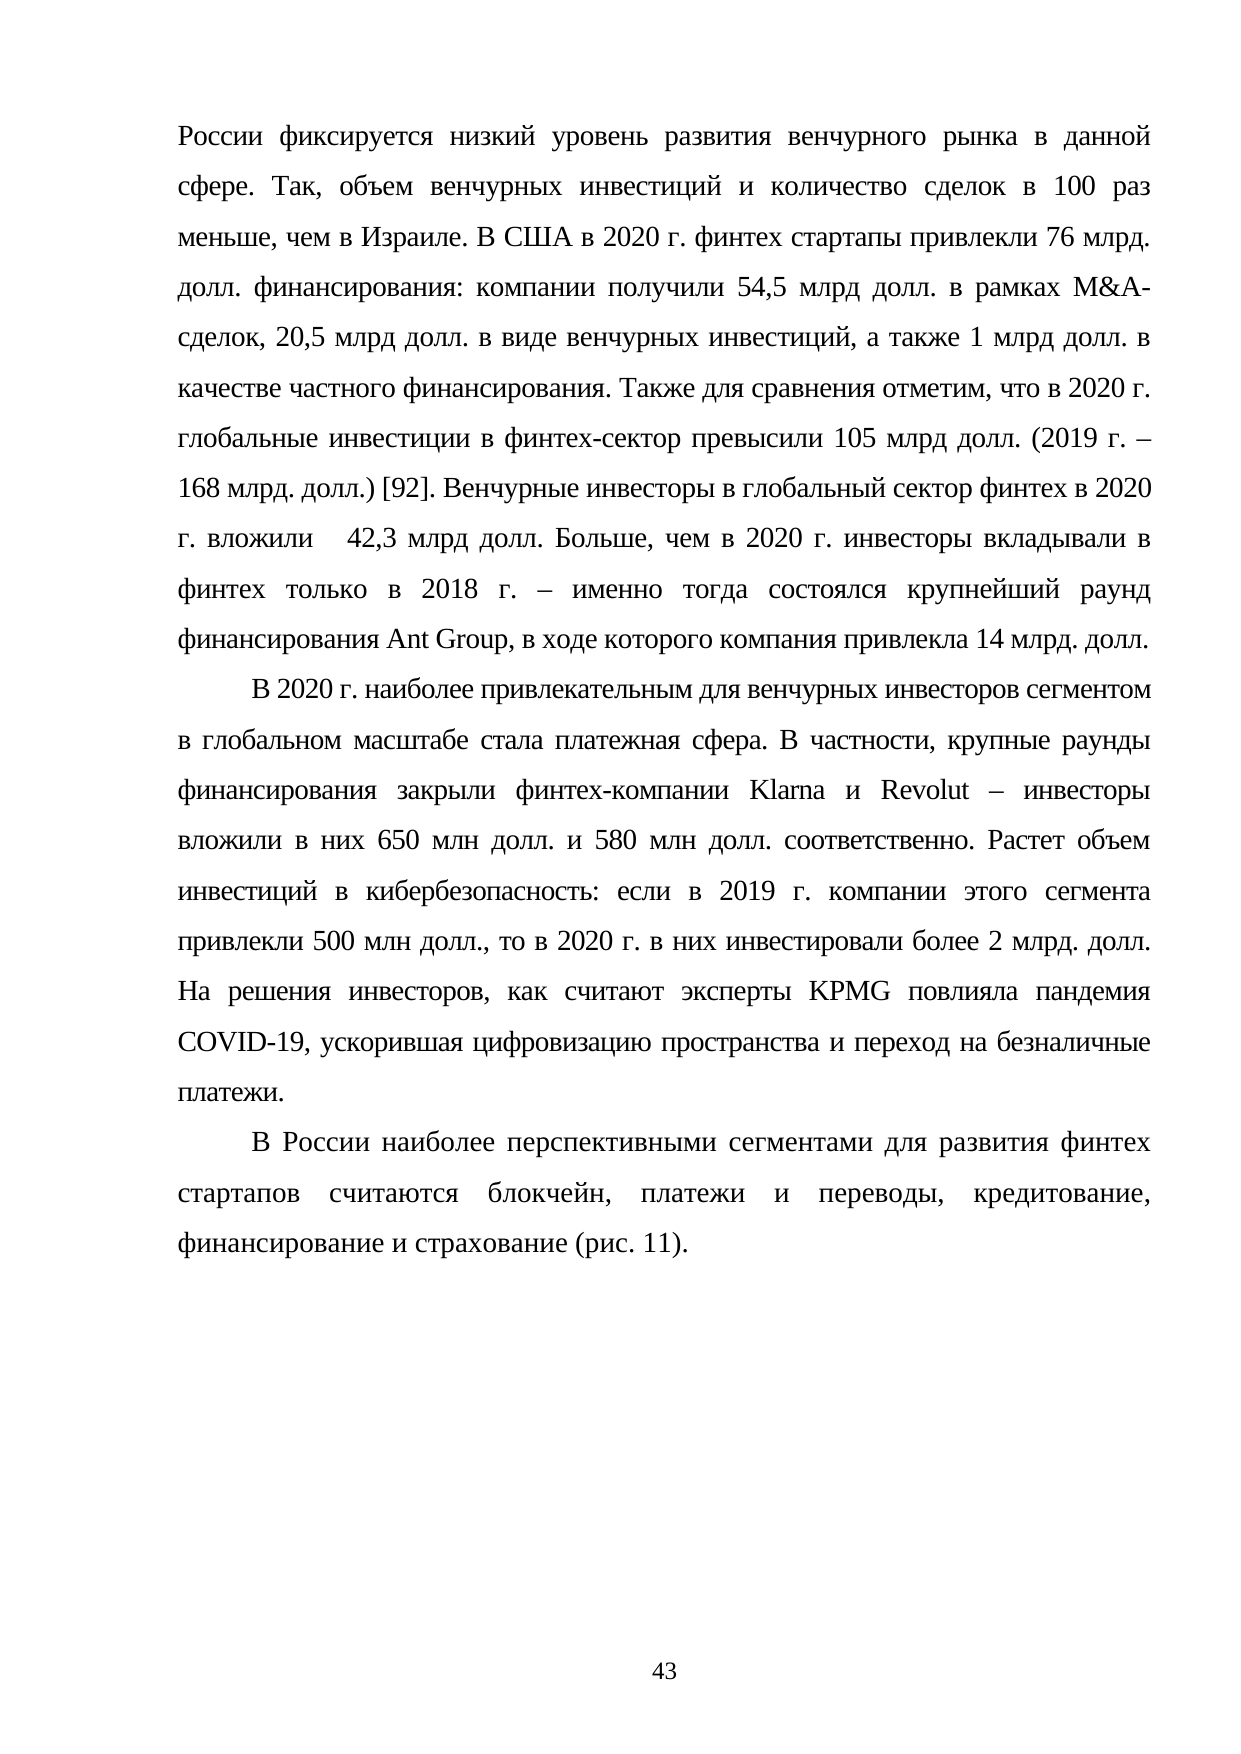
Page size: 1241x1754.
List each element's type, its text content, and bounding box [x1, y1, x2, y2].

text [177, 118, 1152, 655]
text В 2020 г. наиболее привлекательным для венчурных инвесторов сегментом в глобальном масштабе стала платежная сфера. В частности, крупные раунды финансирования закрыли финтех-компании Klarna и Revolut – инвесторы вложили в них 650 млн долл. и 580 млн долл. соответственно. Растет объем инвестиций в кибербезопасность: если в 2019 г. компании этого сегмента привлекли 500 млн долл., то в 2020 г. в них инвестировали более 2 млрд. долл. На решения инвесторов, как считают эксперты KPMG повлияла пандемия COVID-19, ускорившая цифровизацию пространства и переход на безналичные платежи. [177, 672, 1152, 1108]
text В России наиболее перспективными сегментами для развития финтех стартапов считаются блокчейн, платежи и переводы, кредитование, финансирование и страхование (рис. 11). [177, 1124, 1152, 1258]
